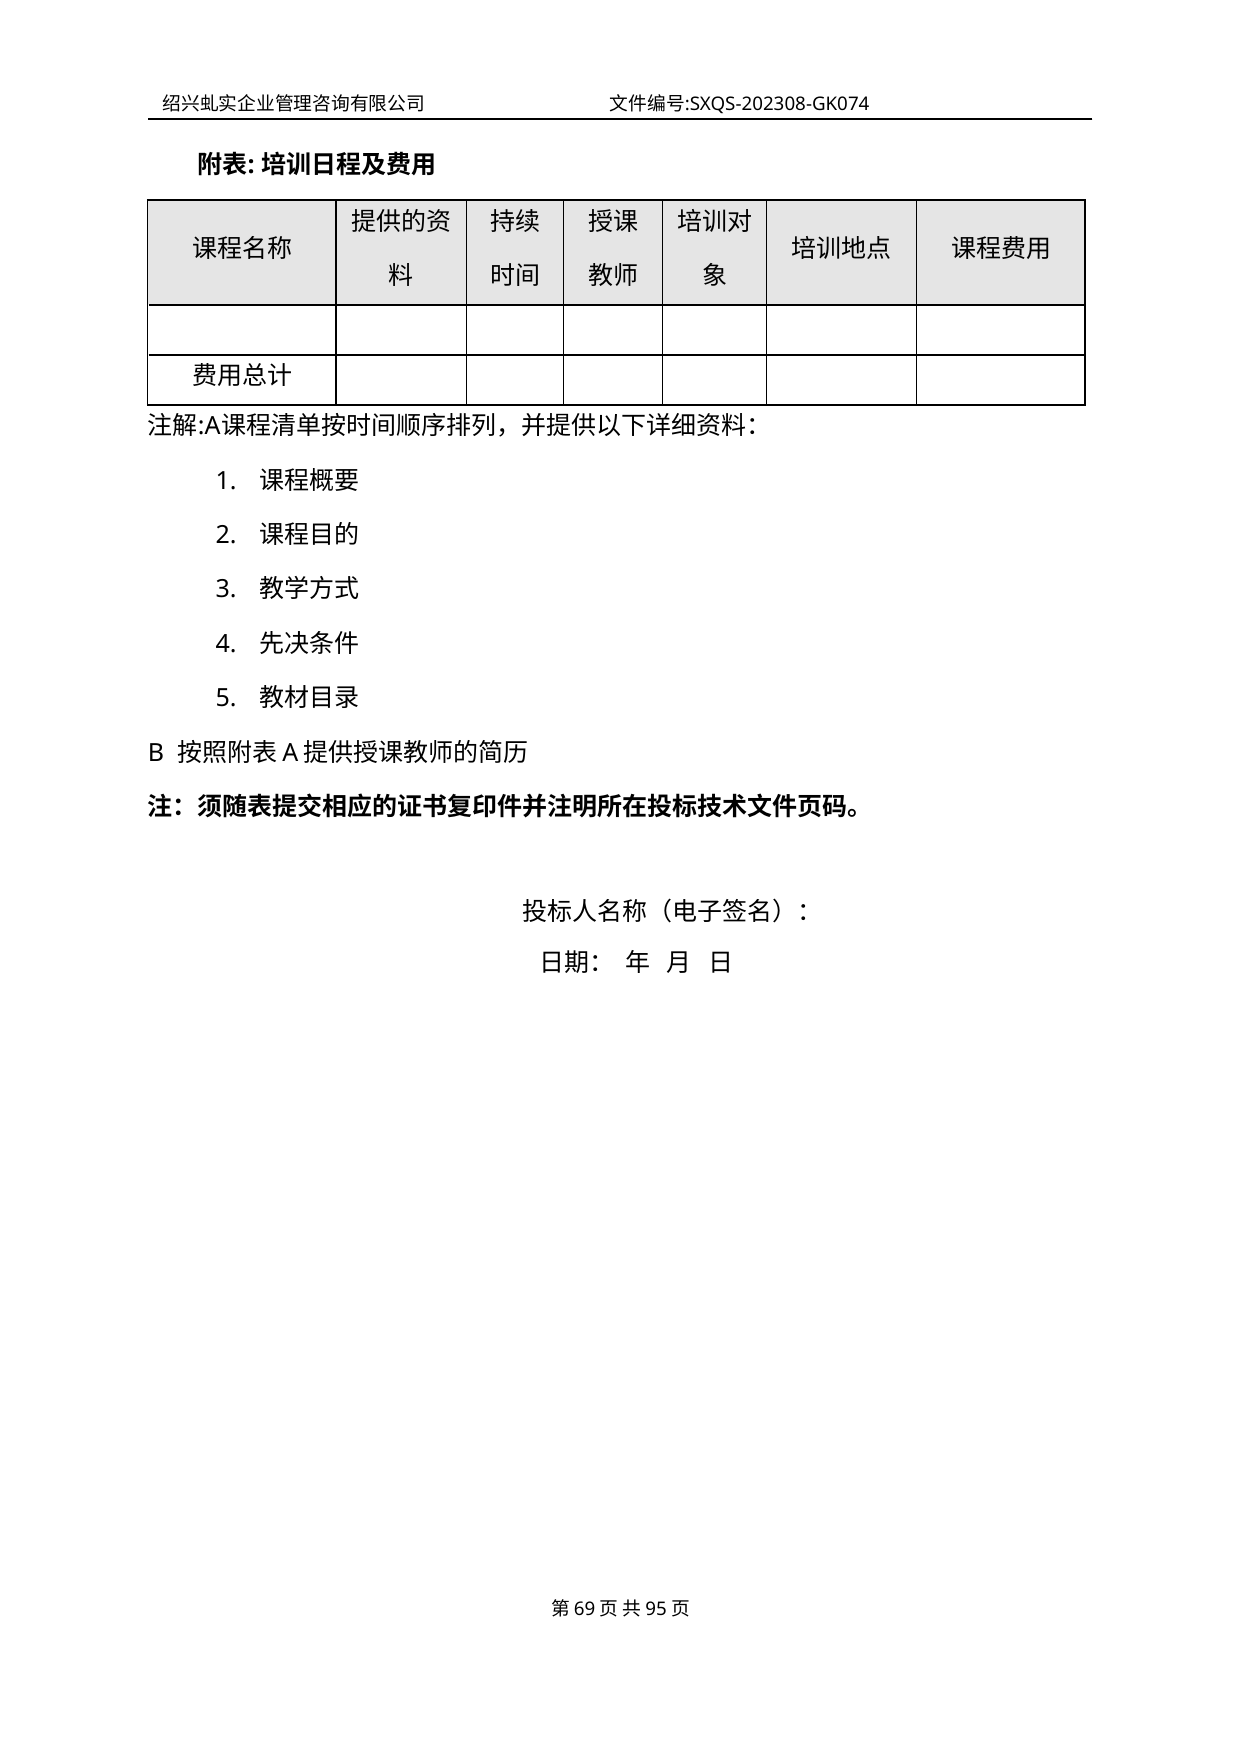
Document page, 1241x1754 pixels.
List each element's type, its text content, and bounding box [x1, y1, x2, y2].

table_header 培训对象 [663, 201, 766, 304]
list 课程目的 [215, 514, 1092, 551]
table_cell [337, 356, 466, 404]
table_cell [467, 306, 563, 354]
table_cell [337, 306, 466, 354]
table_header 授课教师 [564, 201, 662, 304]
list 课程概要 [215, 460, 1092, 496]
table_header 课程费用 [917, 201, 1084, 304]
table_header 提供的资料 [337, 201, 466, 304]
table_cell 费用总计 [148, 355, 335, 404]
text 日期： 年 月 日 [148, 943, 1092, 979]
table_cell [564, 356, 662, 404]
table_cell [663, 356, 766, 404]
table_cell [917, 356, 1084, 404]
table_cell [663, 306, 766, 354]
table_header 培训地点 [767, 201, 916, 304]
text 附表: 培训日程及费用 [148, 145, 1092, 181]
text 投标人名称（电子签名）： [148, 892, 1092, 928]
list 教学方式 [215, 569, 1092, 605]
table_header 持续时间 [467, 201, 563, 304]
table_cell [564, 306, 662, 354]
table_cell [767, 356, 916, 404]
table_cell [917, 306, 1084, 354]
text 注：须随表提交相应的证书复印件并注明所在投标技术文件页码。 [148, 786, 1092, 823]
list 先决条件 [215, 623, 1092, 659]
list 教材目录 [215, 678, 1092, 714]
table_cell [467, 356, 563, 404]
text B 按照附表A提供授课教师的简历 [148, 732, 1092, 768]
table_header 课程名称 [148, 201, 335, 304]
table_cell [148, 305, 335, 354]
table_cell [767, 306, 916, 354]
text 注解:A 课程清单按时间顺序排列，并提供以下详细资料： [148, 406, 1092, 442]
